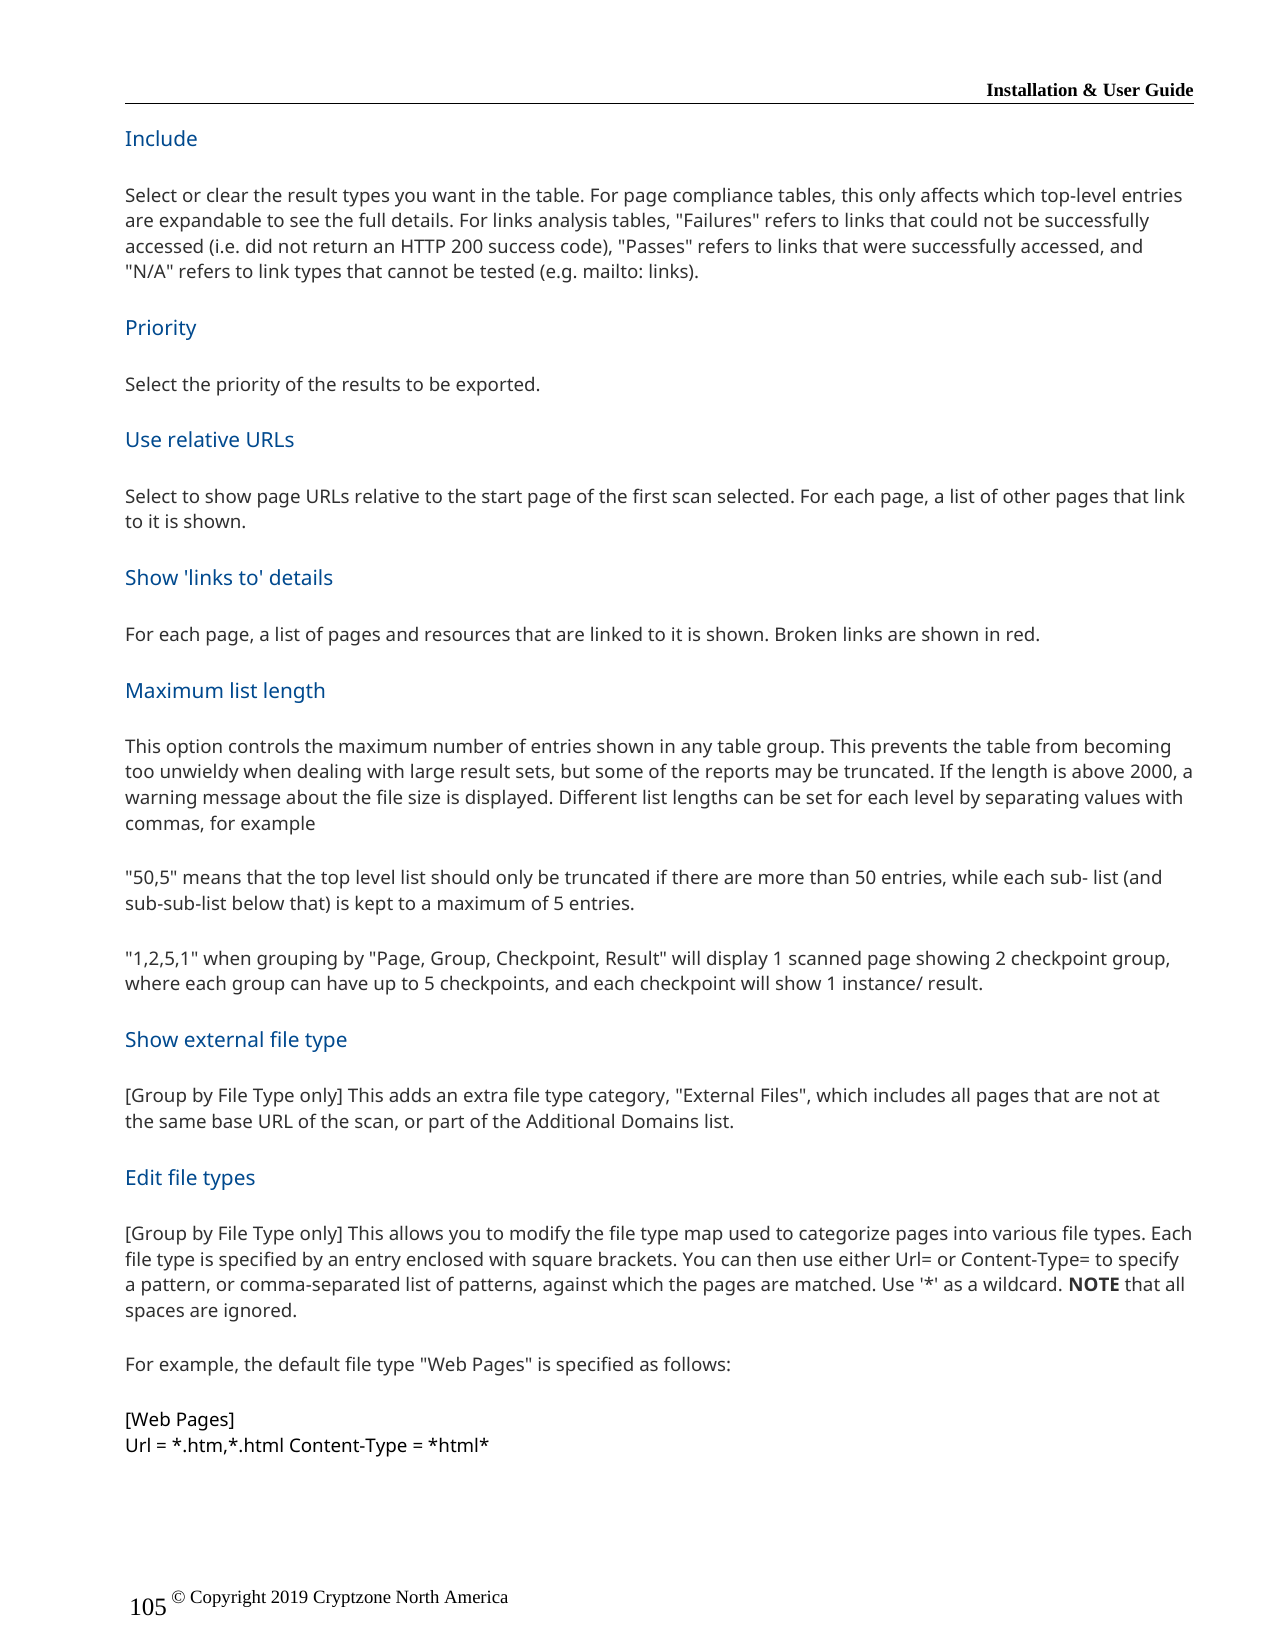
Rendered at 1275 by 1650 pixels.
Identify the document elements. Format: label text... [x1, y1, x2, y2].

text [Web Pages] Url = *.htm,*.html Content-Type = *html* [125, 1406, 1194, 1457]
text "1,2,5,1" when grouping by "Page, Group, Checkpoint, Result" will display 1 scanned page showing 2 checkpoint group, where each group can have up to 5 checkpoints, and each checkpoint will show 1 instance/ result. [125, 945, 1194, 996]
text Show external file type [125, 1025, 1194, 1053]
text [Group by File Type only] This adds an extra file type category, "External Files", which includes all pages that are not at the same base URL of the scan, or part of the Additional Domains list. [125, 1083, 1194, 1134]
text Edit file types [125, 1163, 1194, 1191]
text Select the priority of the results to be exported. [125, 371, 1194, 396]
text For example, the default file type "Web Pages" is specified as follows: [125, 1352, 1194, 1377]
text Include [125, 124, 1194, 153]
text [Group by File Type only] This allows you to modify the file type map used to categorize pages into various file types. Each file type is specified by an entry enclosed with square brackets. You can then use either Url= or Content-Type= to specify a pattern, or comma-separated list of patterns, against which the pages are matched. Use '*' as a wildcard. NOTE that all spaces are ignored. [125, 1220, 1194, 1322]
text Show 'links to' details [125, 563, 1194, 592]
text For each page, a list of pages and resources that are linked to it is shown. Broken links are shown in red. [125, 621, 1194, 647]
text Use relative URLs [125, 426, 1194, 454]
text Select or clear the result types you want in the table. For page compliance tables, this only affects which top-level entries are expandable to see the full details. For links analysis tables, "Failures" refers to links that could not be successfully accessed (i.e. did not return an HTTP 200 success code), "Passes" refers to links that were successfully accessed, and "N/A" refers to link types that cannot be tested (e.g. mailto: links). [125, 182, 1194, 284]
text This option controls the maximum number of entries shown in any table group. This prevents the table from becoming too unwieldy when dealing with large result sets, but some of the reports may be truncated. If the length is above 2000, a warning message about the file size is displayed. Different list lengths can be set for each level by separating values with commas, for example [125, 733, 1194, 835]
text Select to show page URLs relative to the start page of the first scan selected. For each page, a list of other pages that link to it is shown. [125, 483, 1194, 534]
text "50,5" means that the top level list should only be truncated if there are more than 50 entries, while each sub- list (and sub-sub-list below that) is kept to a maximum of 5 entries. [125, 864, 1194, 916]
text Priority [125, 313, 1194, 342]
text Maximum list length [125, 676, 1194, 704]
